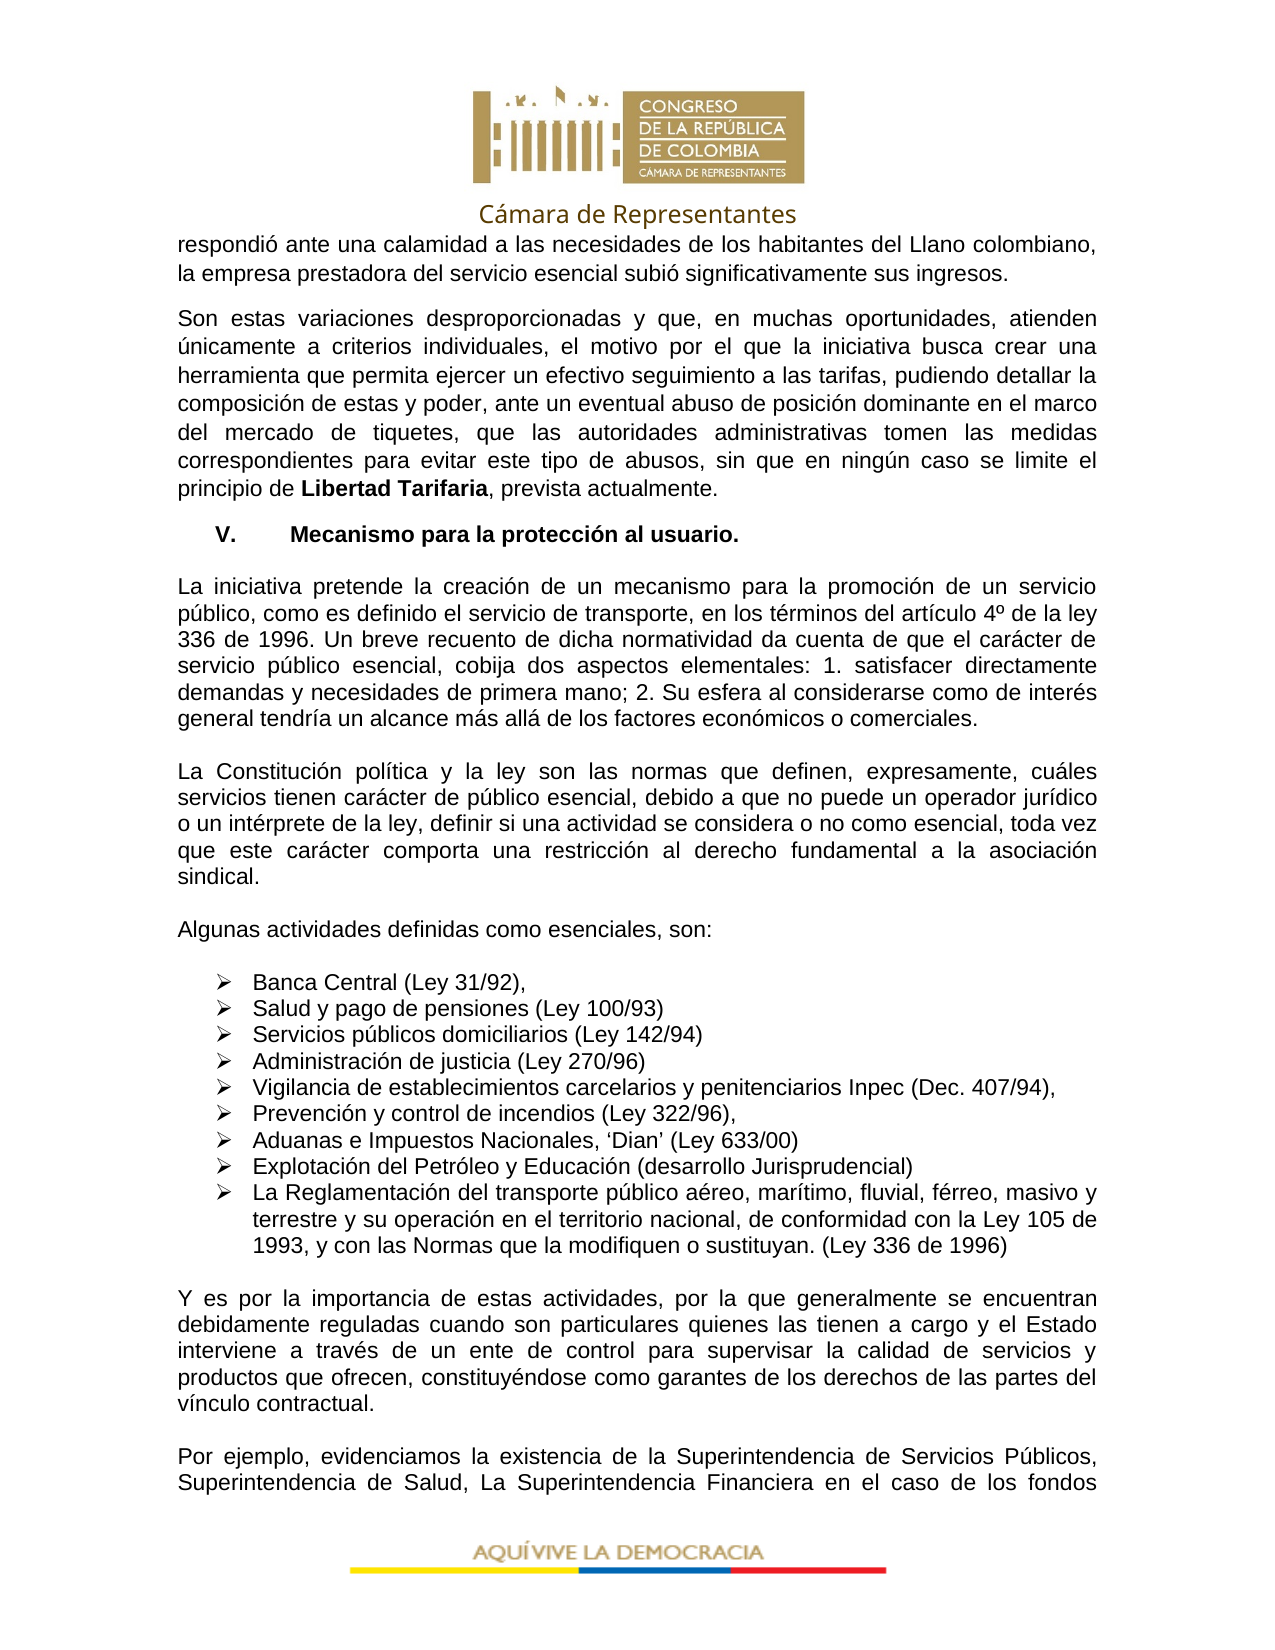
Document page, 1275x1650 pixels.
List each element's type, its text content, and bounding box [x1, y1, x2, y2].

picture [464, 73, 811, 198]
list Aduanas e Impuestos Nacionales, ‘Dian’ (Ley 633/00) [215, 1127, 1098, 1153]
list Salud y pago de pensiones (Ley 100/93) [215, 995, 1098, 1021]
text Son estas variaciones desproporcionadas y que, en muchas oportunidades, atienden únicamente a criterios individuales, el motivo por el que la iniciativa busca crear una herramienta que permita ejercer un efectivo seguimiento a las tarifas, pudiendo detallar la composición de estas y poder, ante un eventual abuso de posición dominante en el marco del mercado de tiquetes, que las autoridades administrativas tomen las medidas correspondientes para evitar este tipo de abusos, sin que en ningún caso se limite el principio de Libertad Tarifaria, prevista actualmente. [177, 305, 1098, 502]
list Administración de justicia (Ley 270/96) [215, 1048, 1098, 1074]
text Algunas actividades definidas como esenciales, son: [177, 916, 1098, 942]
picture [333, 1533, 904, 1577]
list Mecanismo para la protección al usuario. [215, 521, 1098, 547]
text La Constitución política y la ley son las normas que definen, expresamente, cuáles servicios tienen carácter de público esencial, debido a que no puede un operador jurídico o un intérprete de la ley, definir si una actividad se considera o no como esencial, toda vez que este carácter comporta una restricción al derecho fundamental a la asociación sindical. [177, 758, 1098, 889]
list La Reglamentación del transporte público aéreo, marítimo, fluvial, férreo, masivo y terrestre y su operación en el territorio nacional, de conformidad con la Ley 105 de 1993, y con las Normas que la modifiquen o sustituyan. (Ley 336 de 1996) [215, 1179, 1098, 1258]
list Banca Central (Ley 31/92), [215, 968, 1098, 995]
list Explotación del Petróleo y Educación (desarrollo Jurisprudencial) [215, 1153, 1098, 1179]
list Prevención y control de incendios (Ley 322/96), [215, 1100, 1098, 1127]
list Vigilancia de establecimientos carcelarios y penitenciarios Inpec (Dec. 407/94), [215, 1074, 1098, 1100]
text La iniciativa pretende la creación de un mecanismo para la promoción de un servicio público, como es definido el servicio de transporte, en los términos del artículo 4º de la ley 336 de 1996. Un breve recuento de dicha normatividad da cuenta de que el carácter de servicio público esencial, cobija dos aspectos elementales: 1. satisfacer directamente demandas y necesidades de primera mano; 2. Su esfera al considerarse como de interés general tendría un alcance más allá de los factores económicos o comerciales. [177, 547, 1098, 731]
list Servicios públicos domiciliarios (Ley 142/94) [215, 1021, 1098, 1048]
text Y es por la importancia de estas actividades, por la que generalmente se encuentran debidamente reguladas cuando son particulares quienes las tienen a cargo y el Estado interviene a través de un ente de control para supervisar la calidad de servicios y productos que ofrecen, constituyéndose como garantes de los derechos de las partes del vínculo contractual. [177, 1285, 1098, 1417]
